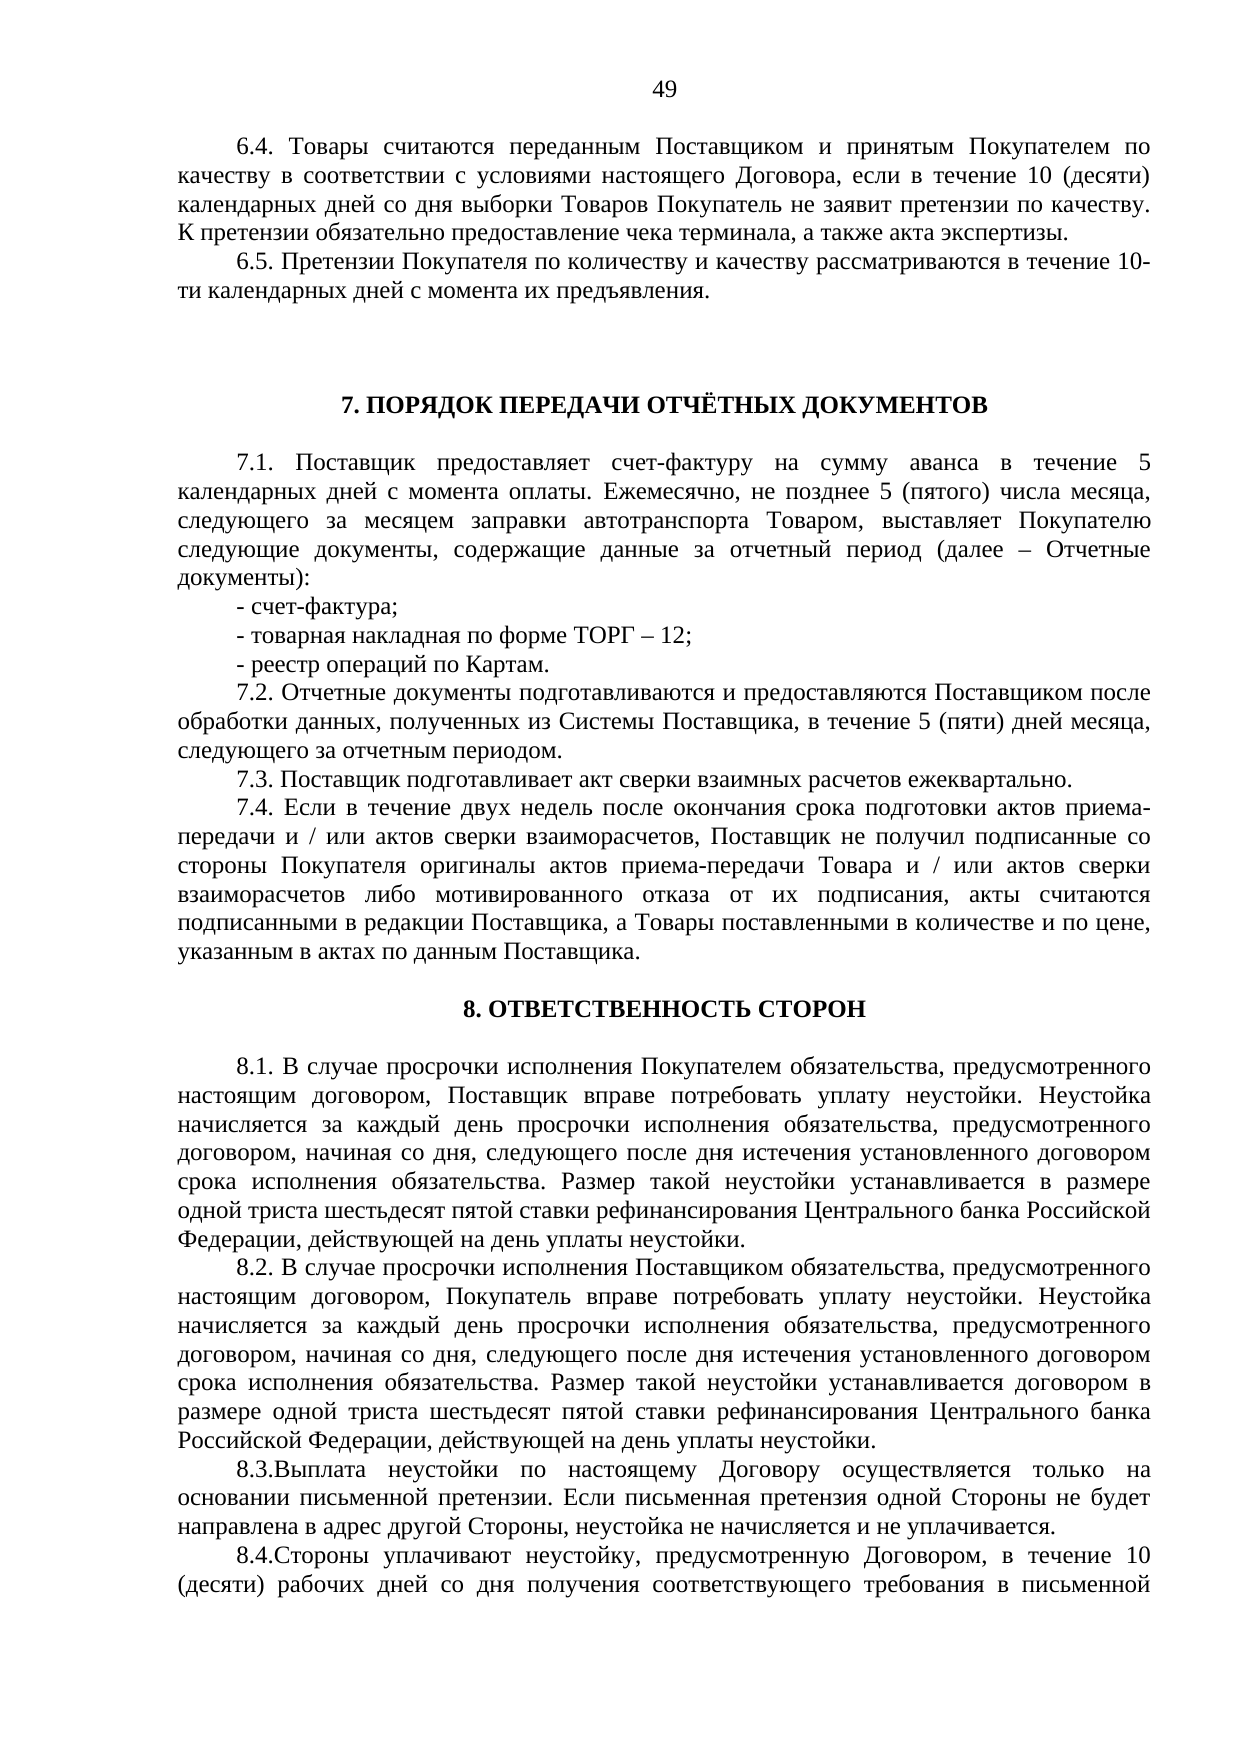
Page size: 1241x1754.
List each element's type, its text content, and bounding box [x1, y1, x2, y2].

text 7.3. Поставщик подготавливает акт сверки взаимных расчетов ежеквартально. [177, 764, 1152, 792]
text - счет-фактура; [177, 591, 1152, 620]
text 7. ПОРЯДОК ПЕРЕДАЧИ ОТЧЁТНЫХ ДОКУМЕНТОВ [177, 390, 1152, 419]
text 7.1. Поставщик предоставляет счет-фактуру на сумму аванса в течение 5 календарных дней с момента оплаты. Ежемесячно, не позднее 5 (пятого) числа месяца, следующего за месяцем заправки автотранспорта Товаром, выставляет Покупателю следующие документы, содержащие данные за отчетный период (далее – Отчетные документы): [177, 447, 1152, 591]
text 8.2. В случае просрочки исполнения Поставщиком обязательства, предусмотренного настоящим договором, Покупатель вправе потребовать уплату неустойки. Неустойка начисляется за каждый день просрочки исполнения обязательства, предусмотренного договором, начиная со дня, следующего после дня истечения установленного договором срока исполнения обязательства. Размер такой неустойки устанавливается договором в размере одной триста шестьдесят пятой ставки рефинансирования Центрального банка Российской Федерации, действующей на день уплаты неустойки. [177, 1252, 1152, 1454]
text 6.5. Претензии Покупателя по количеству и качеству рассматриваются в течение 10-ти календарных дней с момента их предъявления. [177, 246, 1152, 304]
text - товарная накладная по форме ТОРГ – 12; [236, 620, 1152, 649]
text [177, 1540, 1152, 1597]
text 7.2. Отчетные документы подготавливаются и предоставляются Поставщиком после обработки данных, полученных из Системы Поставщика, в течение 5 (пяти) дней месяца, следующего за отчетным периодом. [177, 677, 1152, 764]
text - реестр операций по Картам. [236, 649, 1152, 677]
text 6.4. Товары считаются переданным Поставщиком и принятым Покупателем по качеству в соответствии с условиями настоящего Договора, если в течение 10 (десяти) календарных дней со дня выборки Товаров Покупатель не заявит претензии по качеству. К претензии обязательно предоставление чека терминала, а также акта экспертизы. [177, 131, 1152, 246]
text 8. ОТВЕТСТВЕННОСТЬ СТОРОН [177, 994, 1152, 1022]
text 8.1. В случае просрочки исполнения Покупателем обязательства, предусмотренного настоящим договором, Поставщик вправе потребовать уплату неустойки. Неустойка начисляется за каждый день просрочки исполнения обязательства, предусмотренного договором, начиная со дня, следующего после дня истечения установленного договором срока исполнения обязательства. Размер такой неустойки устанавливается в размере одной триста шестьдесят пятой ставки рефинансирования Центрального банка Российской Федерации, действующей на день уплаты неустойки. [177, 1051, 1152, 1252]
text 8.3.Выплата неустойки по настоящему Договору осуществляется только на основании письменной претензии. Если письменная претензия одной Стороны не будет направлена в адрес другой Стороны, неустойка не начисляется и не уплачивается. [177, 1454, 1152, 1540]
text 7.4. Если в течение двух недель после окончания срока подготовки актов приема-передачи и / или актов сверки взаиморасчетов, Поставщик не получил подписанные со стороны Покупателя оригиналы актов приема-передачи Товара и / или актов сверки взаиморасчетов либо мотивированного отказа от их подписания, акты считаются подписанными в редакции Поставщика, а Товары поставленными в количестве и по цене, указанным в актах по данным Поставщика. [177, 792, 1152, 965]
